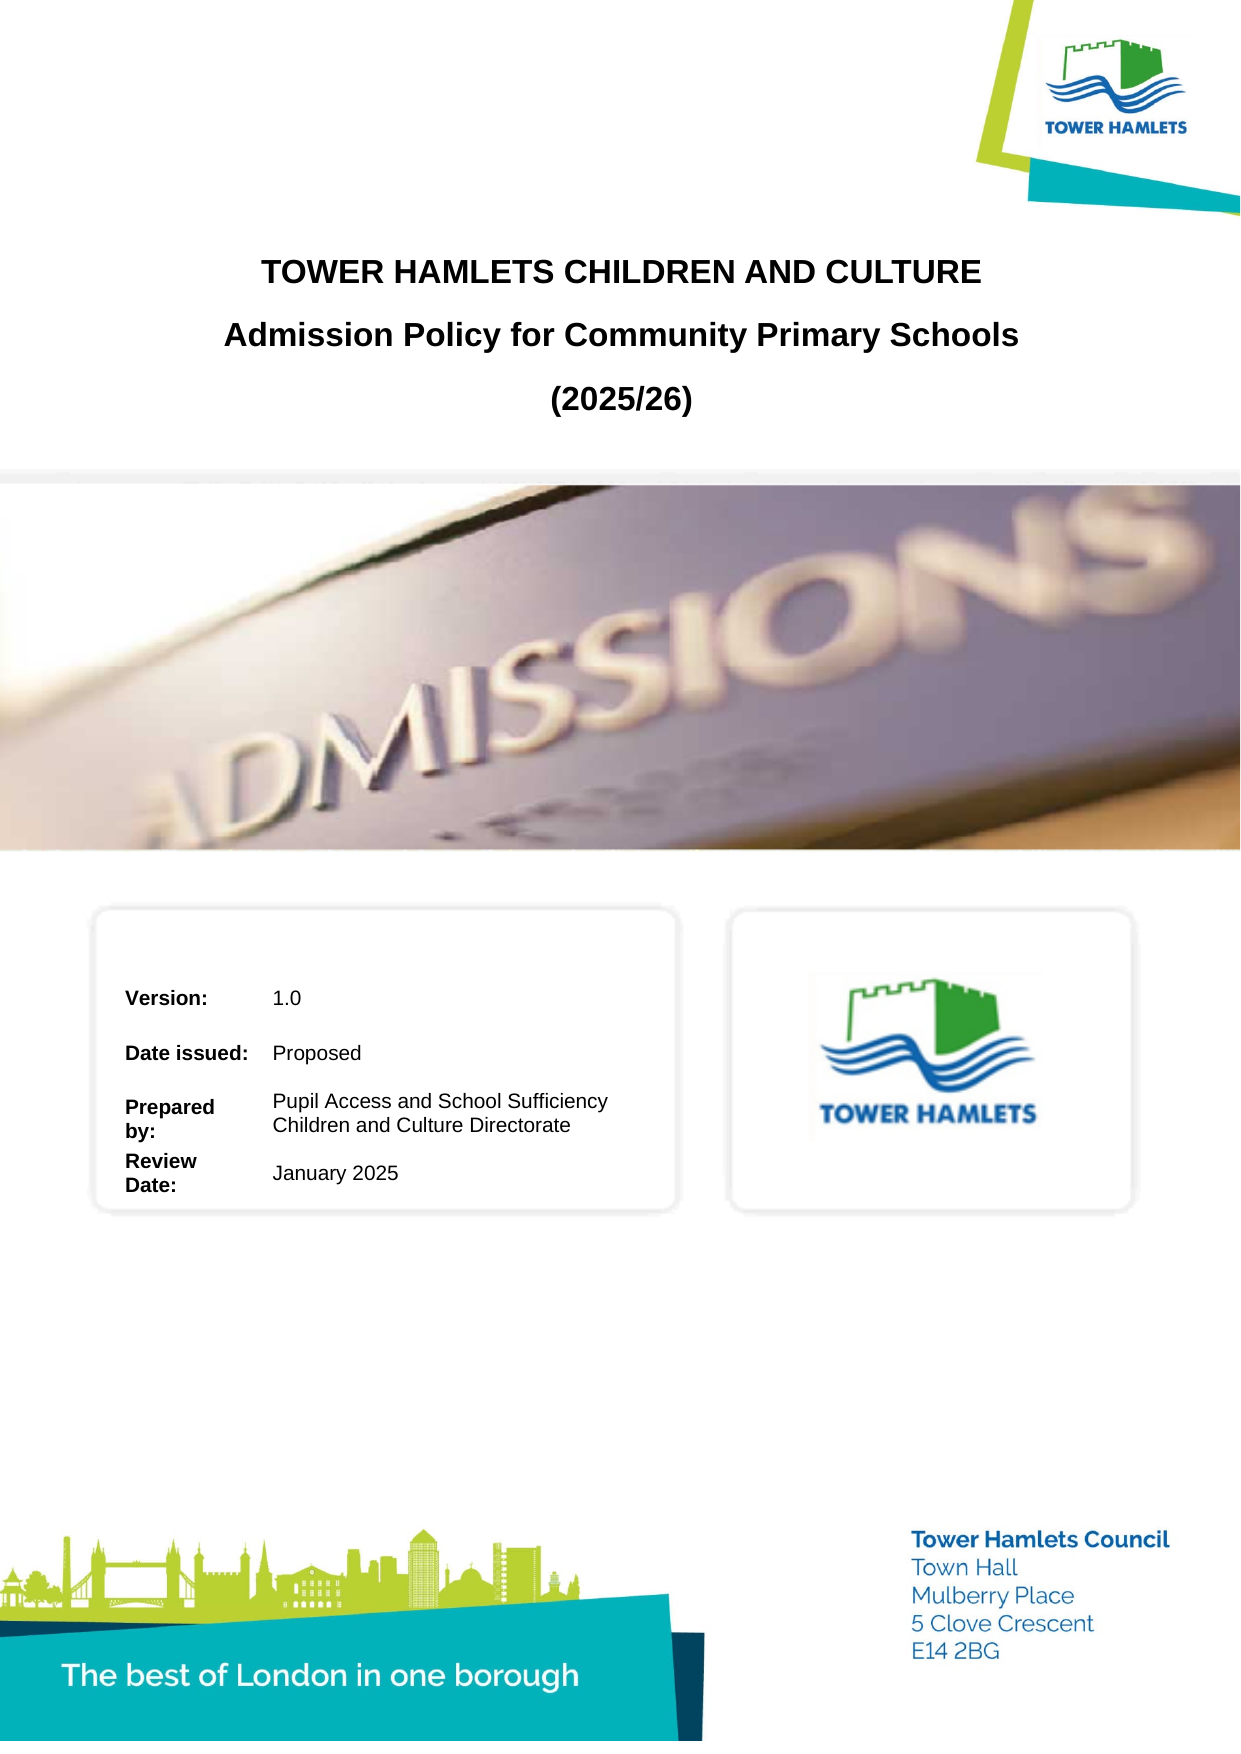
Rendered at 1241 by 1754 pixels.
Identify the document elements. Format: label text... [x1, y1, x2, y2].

table_cell Pupil Access and School Sufficiency Children and Culture Directorate [261, 1089, 642, 1149]
picture [0, 463, 1241, 1238]
table_cell Date issued: [114, 1016, 261, 1088]
table_cell Prepared by: [114, 1089, 261, 1149]
table_cell Review Date: [114, 1149, 261, 1197]
title Admission Policy for Community Primary Schools [81, 315, 1162, 354]
title (2025/26) [81, 379, 1162, 417]
table_header 1.0 [261, 961, 642, 1016]
title TOWER HAMLETS CHILDREN AND CULTURE [81, 252, 1162, 290]
table_cell Proposed [261, 1016, 642, 1088]
picture [0, 0, 1241, 224]
table_header Version: [114, 961, 261, 1016]
table_cell January 2025 [261, 1149, 642, 1197]
picture [0, 1526, 1241, 1741]
